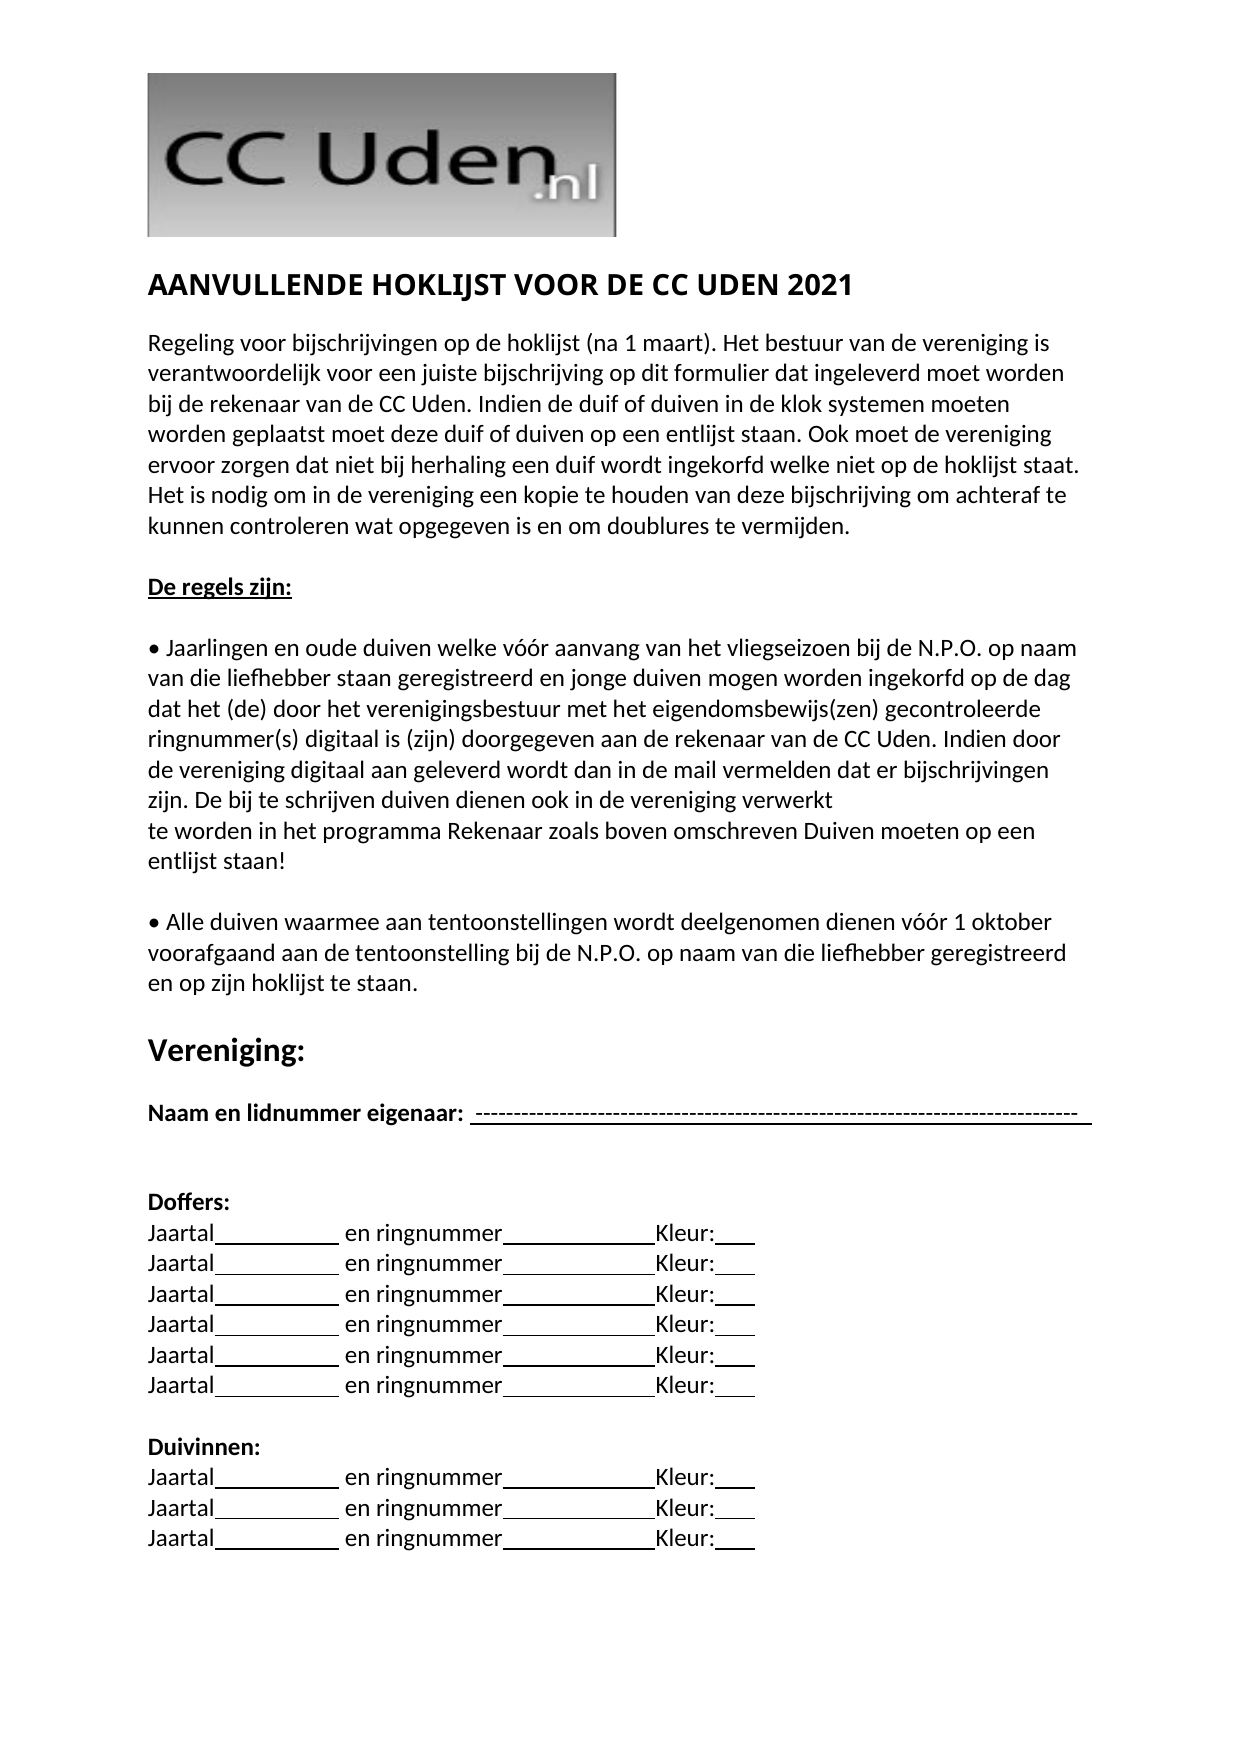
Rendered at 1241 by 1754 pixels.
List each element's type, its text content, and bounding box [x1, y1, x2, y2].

text Jaartal en ringnummer Kleur: Jaartal en ringnummer Kleur: Jaartal en ringnummer Kleur: Jaartal en ringnummer Kleur: Jaartal en ringnummer Kleur: [148, 1461, 1093, 1553]
text De regels zijn: [148, 571, 1093, 601]
text Naam en lidnummer eigenaar: ------------------------------------------------------------------------------- [148, 1097, 1093, 1186]
text Regeling voor bijschrijvingen op de hoklijst (na 1 maart). Het bestuur van de vereniging is verantwoordelijk voor een juiste bijschrijving op dit formulier dat ingeleverd moet worden bij de rekenaar van de CC Uden. Indien de duif of duiven in de klok systemen moeten worden geplaatst moet deze duif of duiven op een entlijst staan. Ook moet de vereniging ervoor zorgen dat niet bij herhaling een duif wordt ingekorfd welke niet op de hoklijst staat. Het is nodig om in de vereniging een kopie te houden van deze bijschrijving om achteraf te kunnen controleren wat opgegeven is en om doublures te vermijden. [148, 327, 1093, 540]
picture [147, 73, 617, 237]
text • Alle duiven waarmee aan tentoonstellingen wordt deelgenomen dienen vóór 1 oktober voorafgaand aan de tentoonstelling bij de N.P.O. op naam van die liefhebber geregistreerd en op zijn hoklijst te staan. [148, 907, 1093, 998]
text AANVULLENDE HOKLIJST VOOR DE CC UDEN 2021 [148, 264, 1093, 304]
text Jaartal en ringnummer Kleur: Jaartal en ringnummer Kleur: Jaartal en ringnummer Kleur: Jaartal en ringnummer Kleur: Jaartal en ringnummer Kleur: Duivinnen: [148, 1247, 1093, 1461]
text Doffers: [148, 1186, 1093, 1217]
text Vereniging: [148, 1029, 1093, 1097]
text Jaartal en ringnummer Kleur: [148, 1217, 1093, 1247]
text • Jaarlingen en oude duiven welke vóór aanvang van het vliegseizoen bij de N.P.O. op naam van die liefhebber staan geregistreerd en jonge duiven mogen worden ingekorfd op de dag dat het (de) door het verenigingsbestuur met het eigendomsbewijs(zen) gecontroleerde ringnummer(s) digitaal is (zijn) doorgegeven aan de rekenaar van de CC Uden. Indien door de vereniging digitaal aan geleverd wordt dan in de mail vermelden dat er bijschrijvingen zijn. De bij te schrijven duiven dienen ook in de vereniging verwerkt [148, 632, 1093, 815]
text te worden in het programma Rekenaar zoals boven omschreven Duiven moeten op een entlijst staan! [148, 815, 1093, 876]
